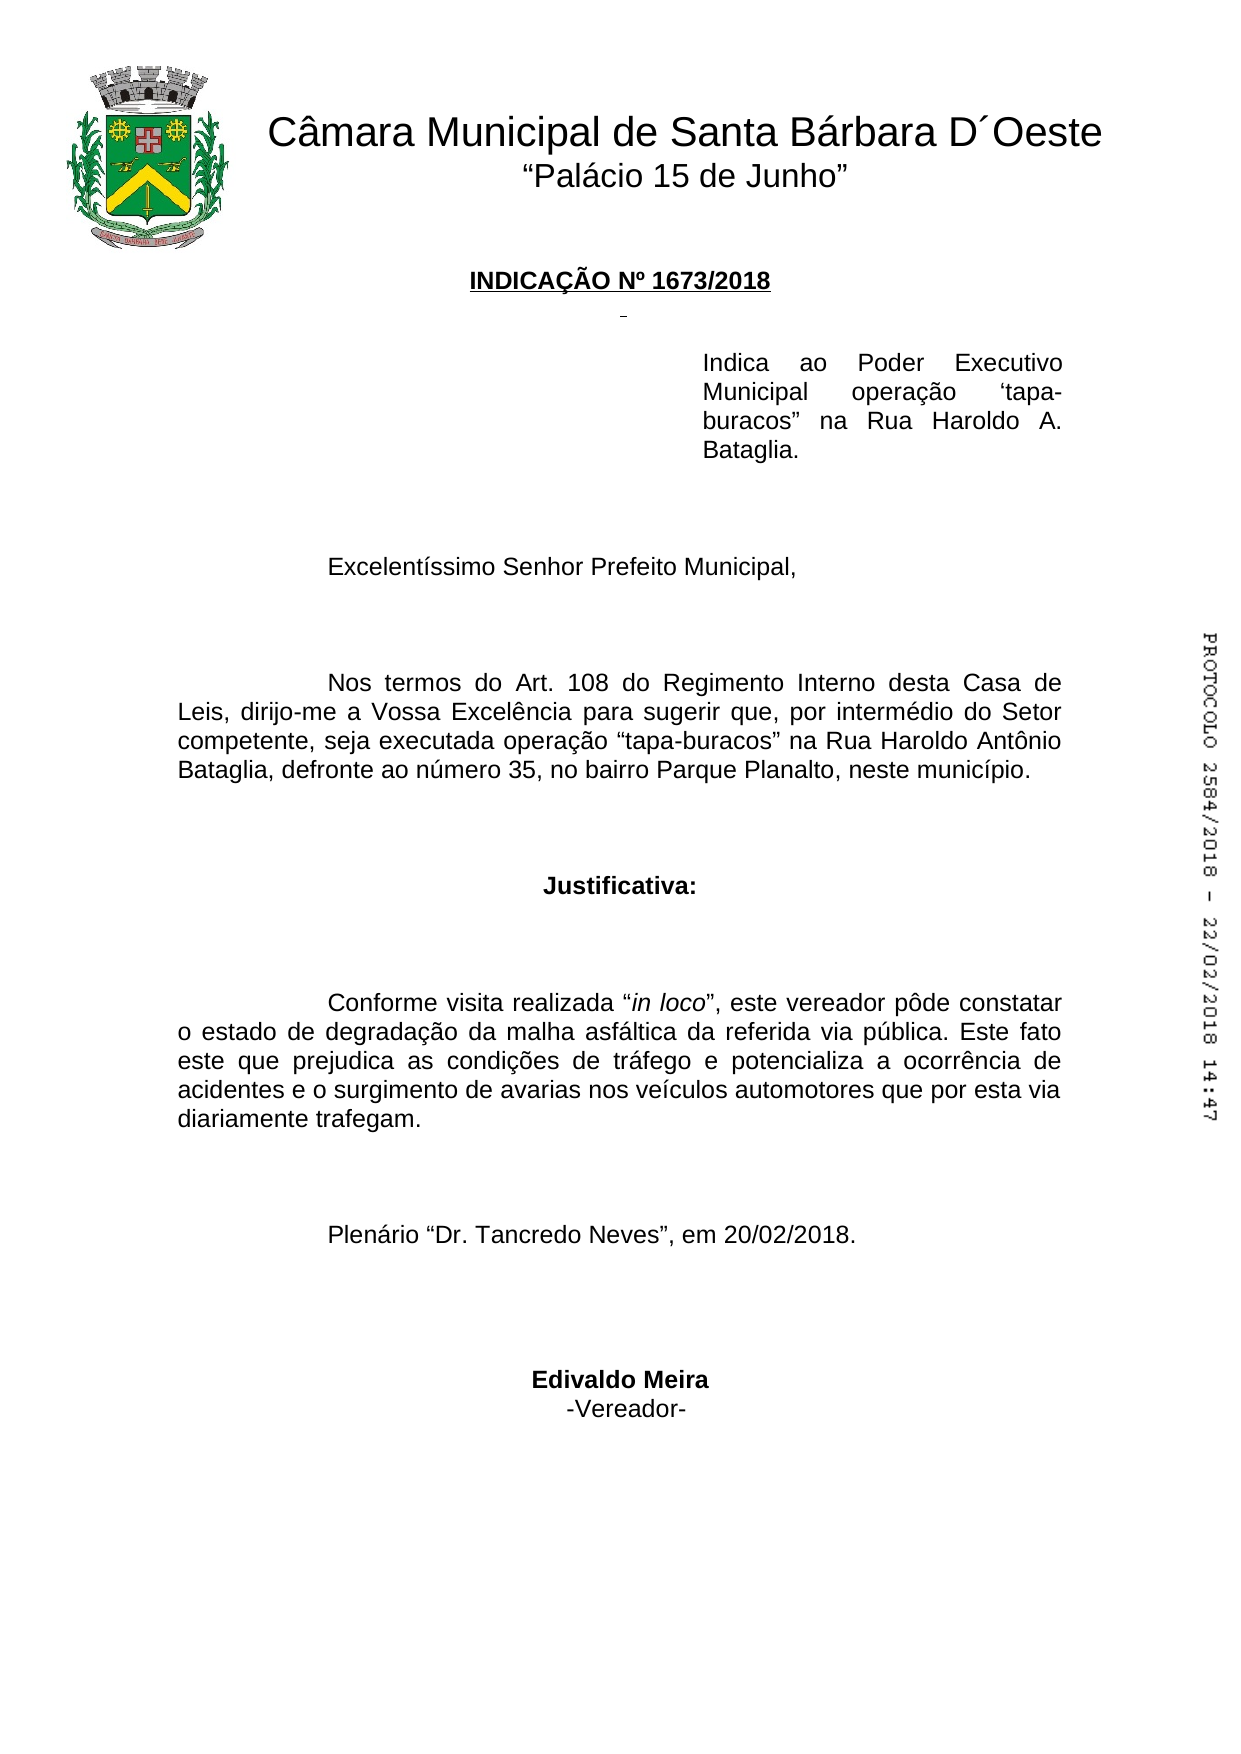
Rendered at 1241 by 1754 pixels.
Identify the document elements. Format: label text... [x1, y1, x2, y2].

text Excelentíssimo Senhor Prefeito Municipal, [177, 551, 1063, 581]
text Conforme visita realizada “in loco”, este vereador pôde constatar o estado de degradação da malha asfáltica da referida via pública. Este fato este que prejudica as condições de tráfego e potencializa a ocorrência de acidentes e o surgimento de avarias nos veículos automotores que por esta via diariamente trafegam. [177, 987, 1063, 1133]
text Indica ao Poder Executivo Municipal operação ‘tapa-buracos” na Rua Haroldo A. Bataglia. [702, 348, 1063, 464]
text -Vereador- [177, 1394, 1063, 1423]
text Edivaldo Meira [177, 1365, 1063, 1394]
text Plenário “Dr. Tancredo Neves”, em 20/02/2018. [177, 1220, 1063, 1249]
picture [66, 66, 236, 256]
text Nos termos do Art. 108 do Regimento Interno desta Casa de Leis, dirijo-me a Vossa Excelência para sugerir que, por intermédio do Setor competente, seja executada operação “tapa-buracos” na Rua Haroldo Antônio Bataglia, defronte ao número 35, no bairro Parque Planalto, neste município. [177, 668, 1063, 784]
title INDICAÇÃO Nº 1673/2018 [177, 266, 1063, 295]
picture [1177, 629, 1241, 1125]
text Justificativa: [177, 871, 1063, 900]
